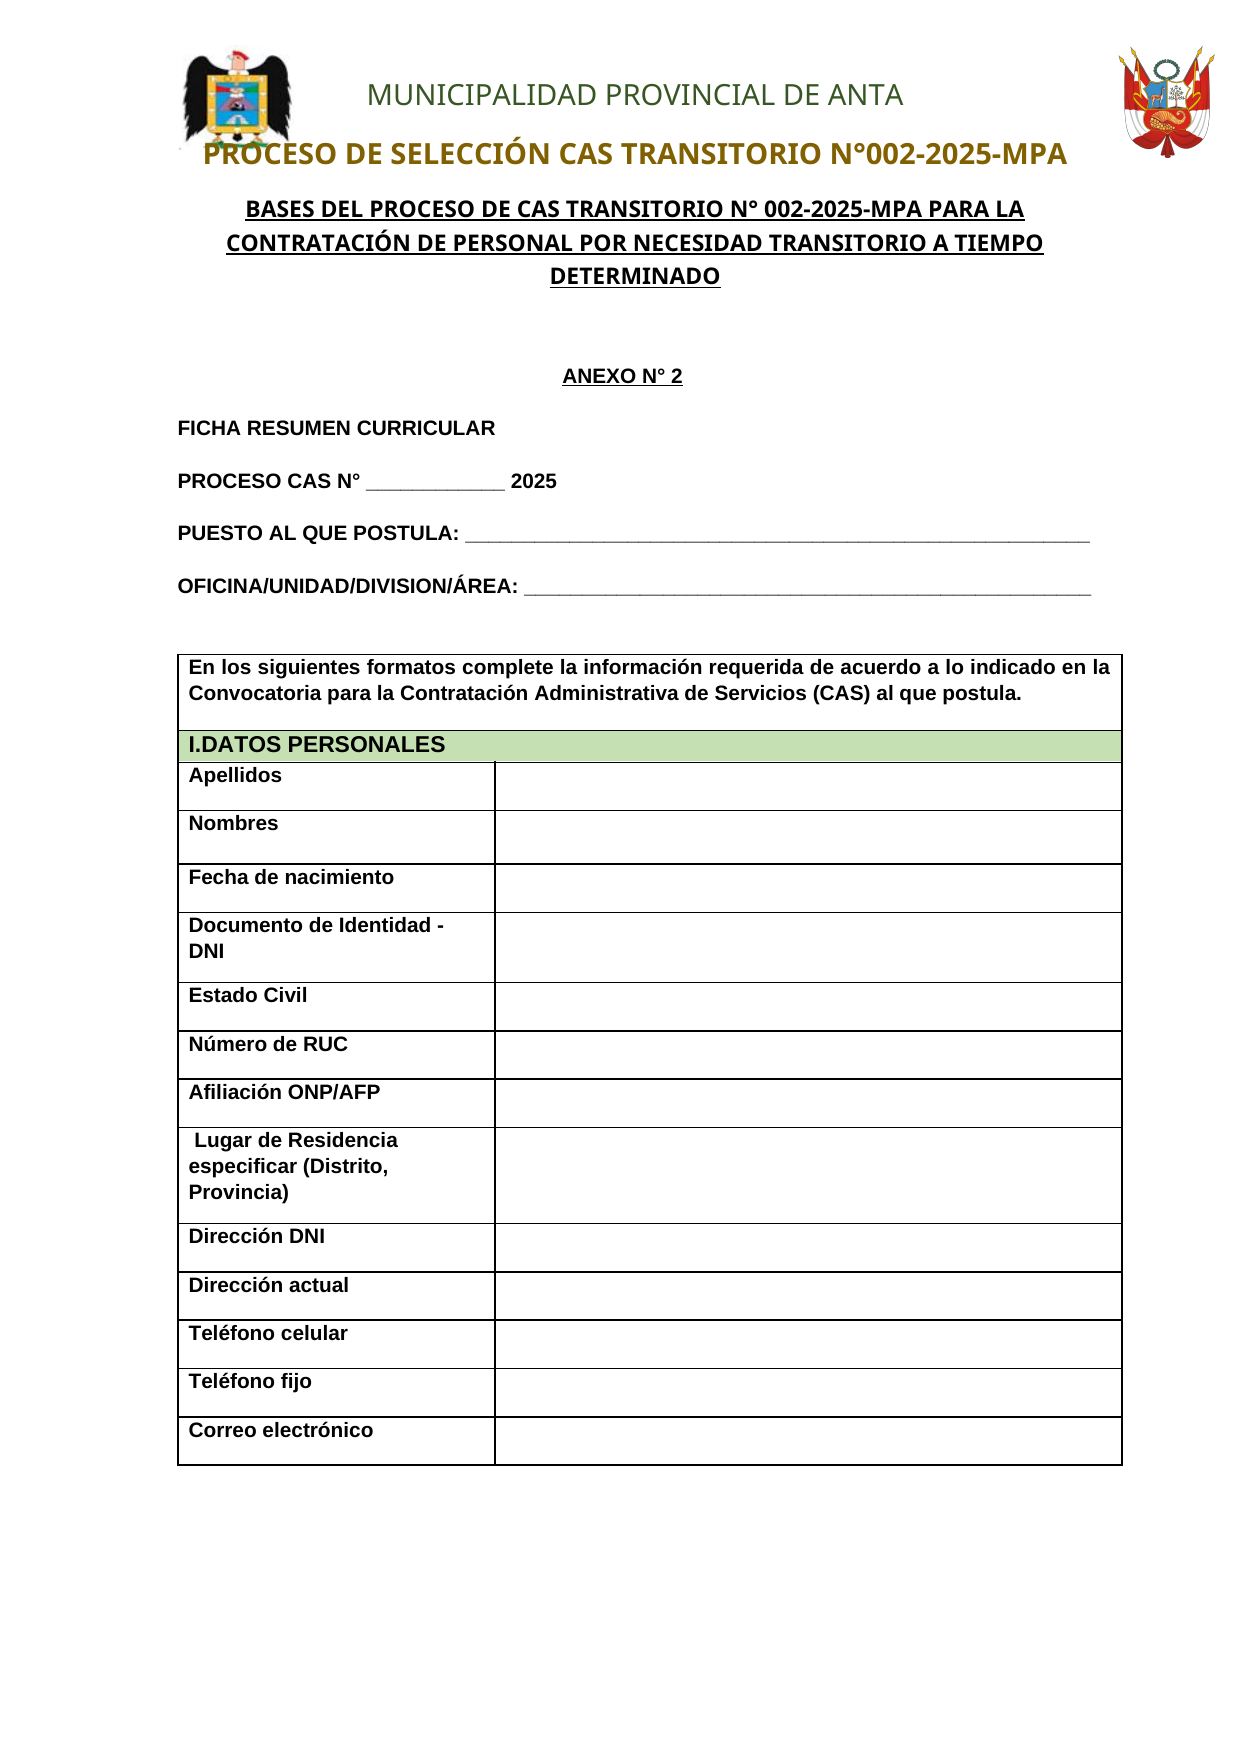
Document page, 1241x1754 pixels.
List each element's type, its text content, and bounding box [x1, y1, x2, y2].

table_cell [496, 913, 1121, 982]
table_cell [496, 1369, 1121, 1416]
table_cell [496, 1032, 1121, 1078]
table_cell [179, 1128, 494, 1223]
table_cell [179, 913, 494, 982]
table_cell [179, 865, 494, 912]
text Ficha Resumen Curricular [177, 416, 1096, 440]
table_cell [179, 1032, 494, 1078]
table_cell [496, 1224, 1121, 1271]
table_cell [496, 1273, 1121, 1319]
table_header [179, 655, 1121, 729]
table_cell [179, 1321, 494, 1368]
table_cell [496, 1321, 1121, 1368]
table_cell [496, 1418, 1121, 1464]
table_cell [496, 811, 1121, 863]
picture [177, 45, 295, 150]
table_cell [179, 1369, 494, 1416]
table_cell [179, 763, 494, 810]
table_cell [496, 983, 1121, 1030]
table_cell [496, 1080, 1121, 1127]
table_cell [179, 1224, 494, 1271]
table_cell [179, 983, 494, 1030]
table_cell [496, 763, 1121, 810]
table_cell [496, 1128, 1121, 1223]
picture [1118, 46, 1215, 158]
table_cell [179, 1080, 494, 1127]
table_cell [496, 865, 1121, 912]
table_cell [179, 1273, 494, 1319]
table_cell [179, 1418, 494, 1464]
table_cell [179, 811, 494, 863]
table_cell [179, 731, 1121, 761]
